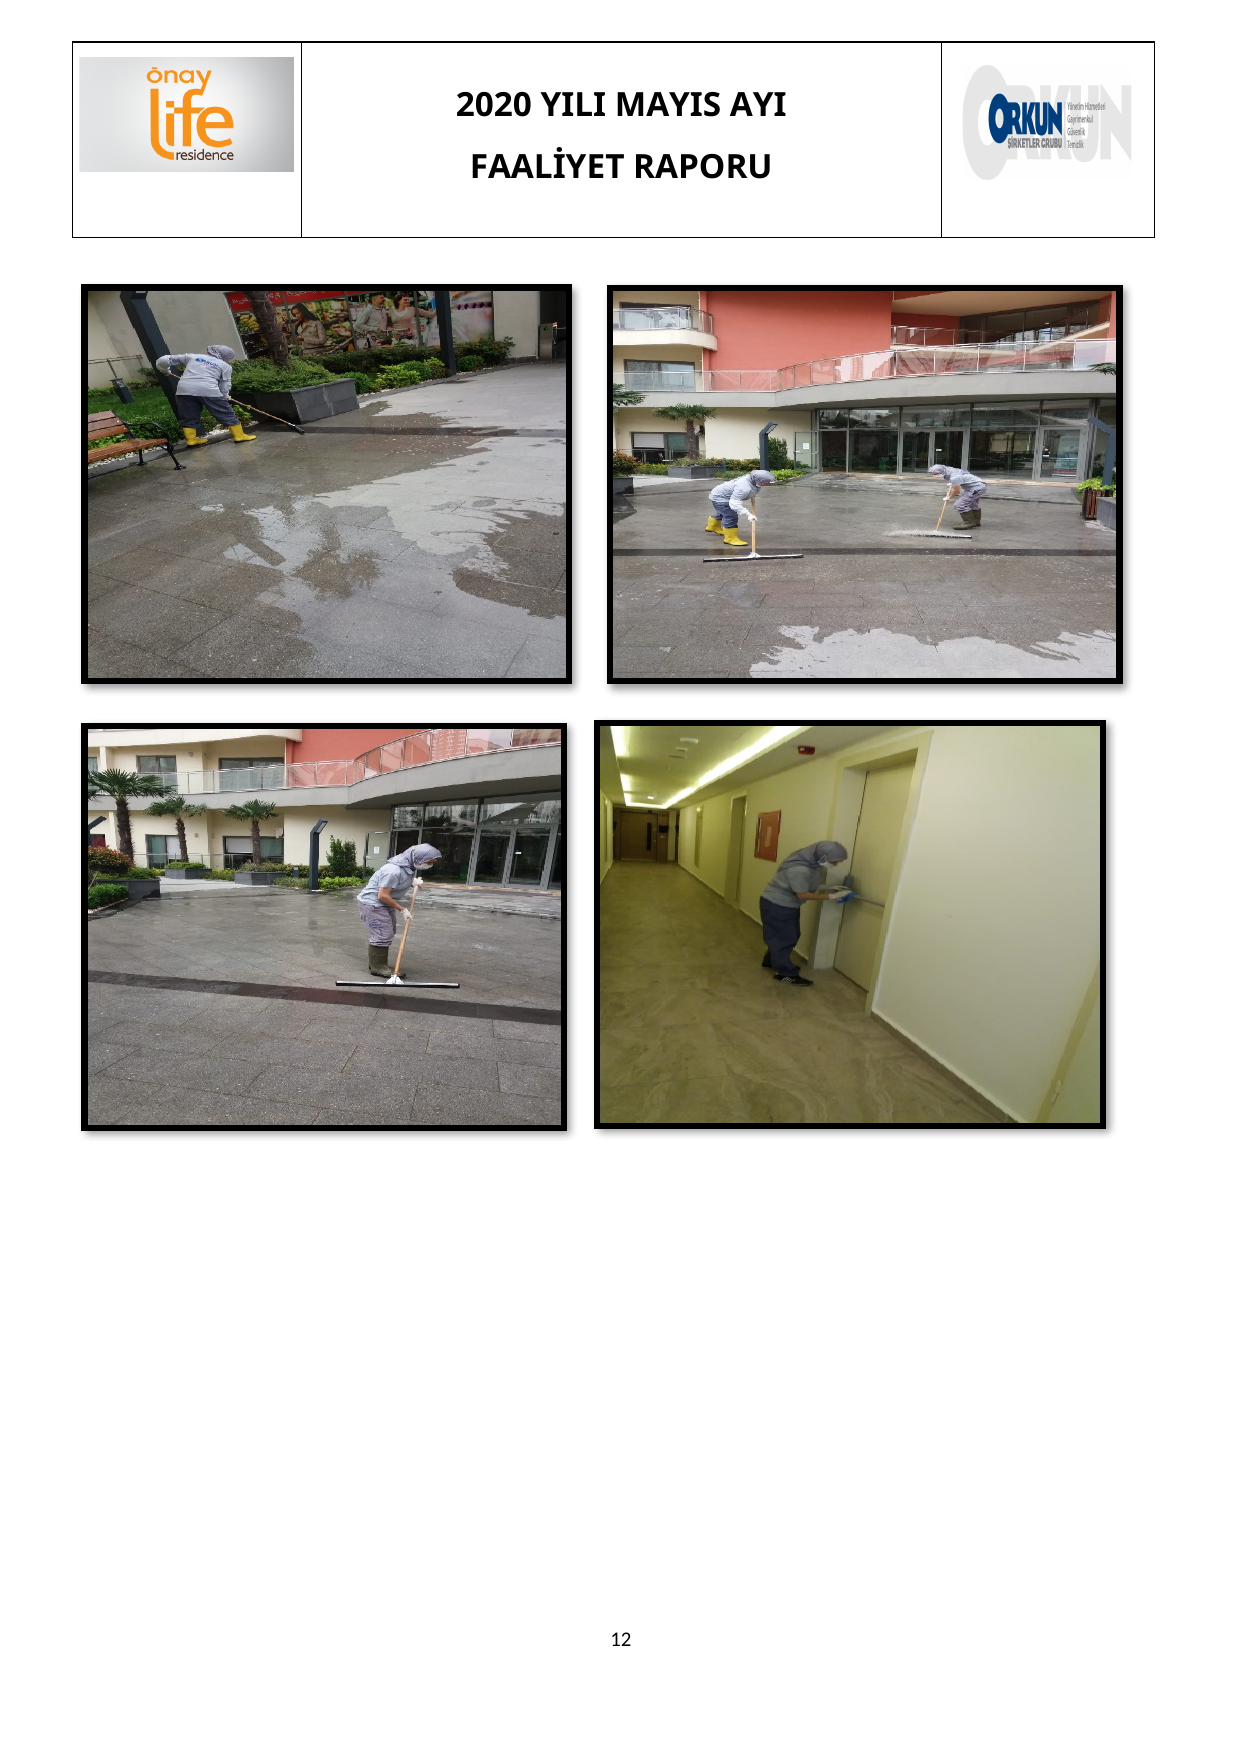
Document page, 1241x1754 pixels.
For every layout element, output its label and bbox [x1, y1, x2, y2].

picture [600, 726, 1100, 1123]
picture [88, 729, 561, 1125]
picture [962, 65, 1132, 180]
picture [79, 57, 294, 172]
picture [613, 291, 1116, 678]
picture [88, 291, 566, 678]
